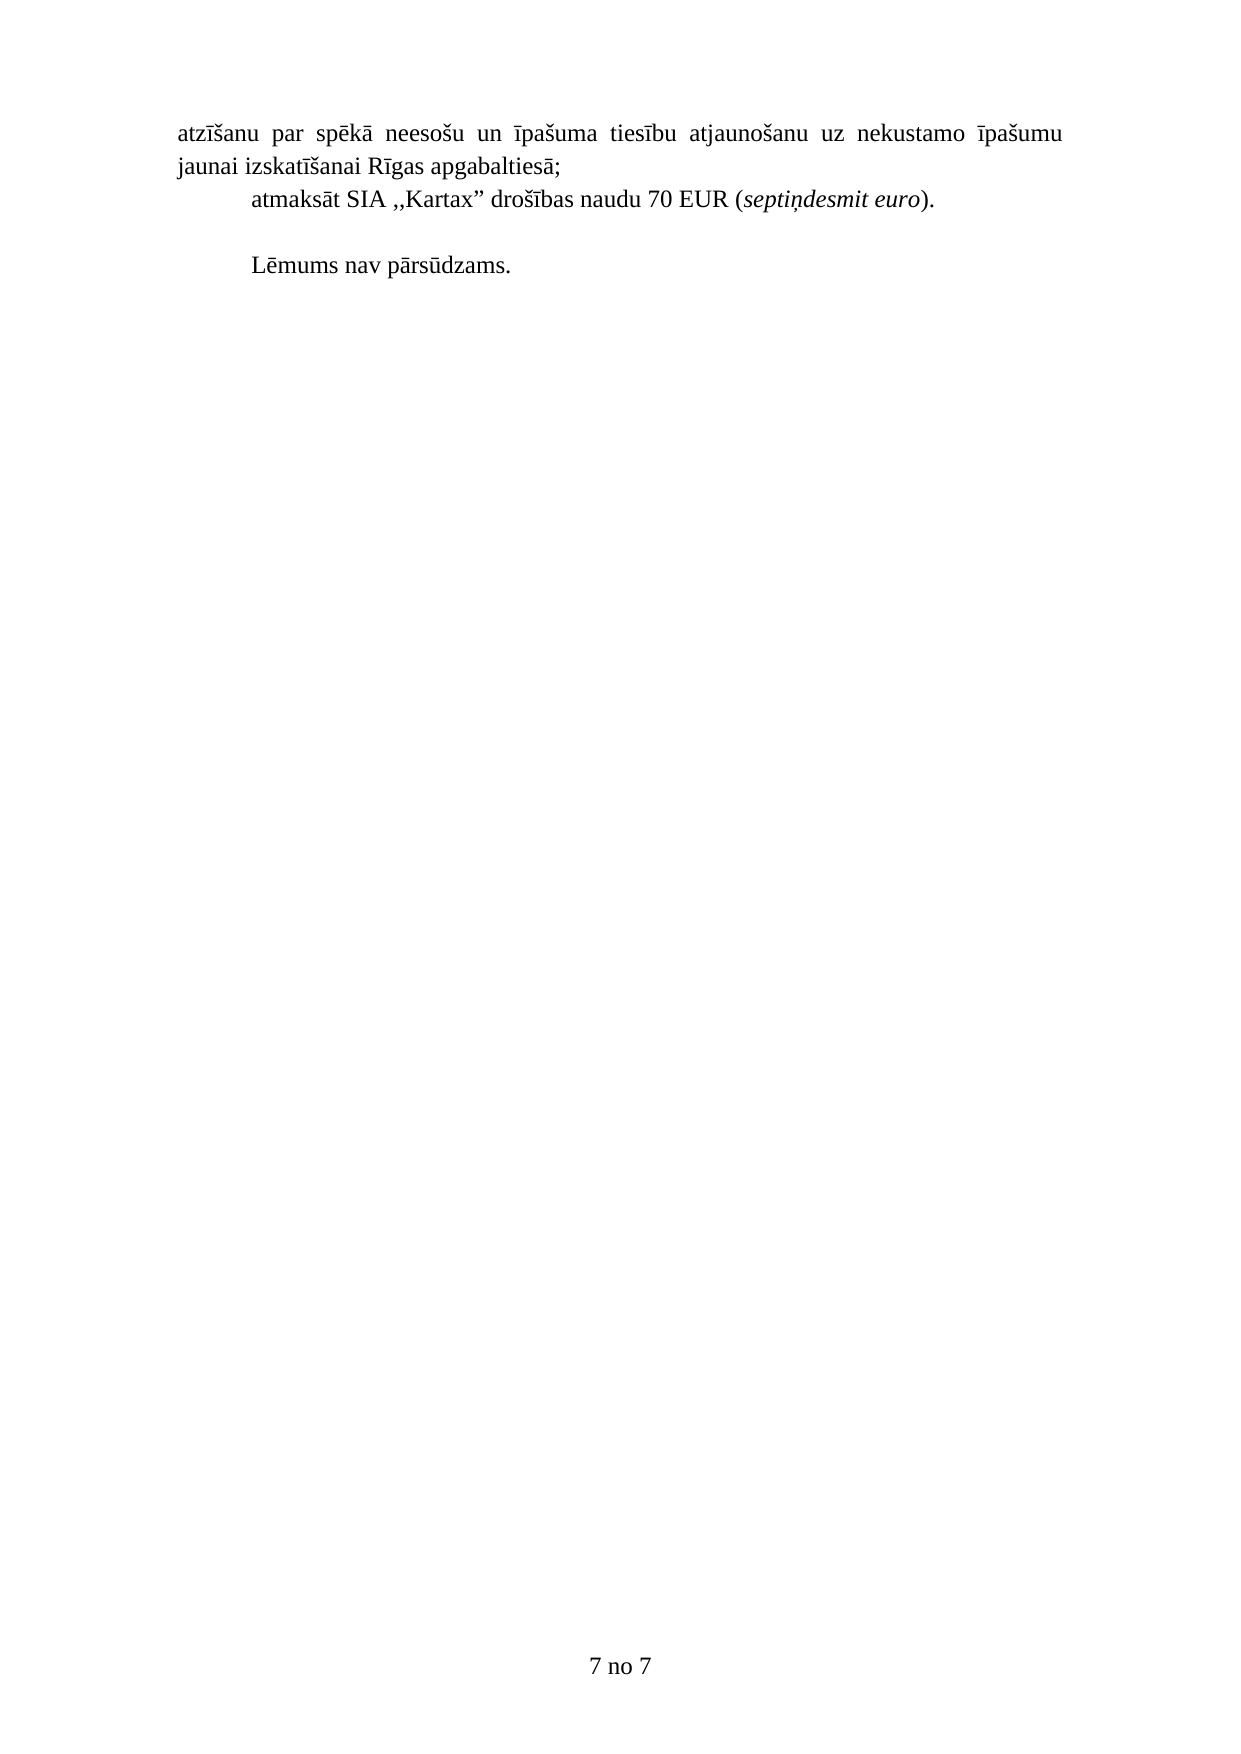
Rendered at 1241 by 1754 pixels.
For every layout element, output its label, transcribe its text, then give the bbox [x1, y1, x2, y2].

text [177, 118, 1063, 180]
text atmaksāt SIA ,,Kartax” drošības naudu 70 EUR (septiņdesmit euro). [177, 184, 1063, 213]
text Lēmums nav pārsūdzams. [177, 250, 1063, 279]
